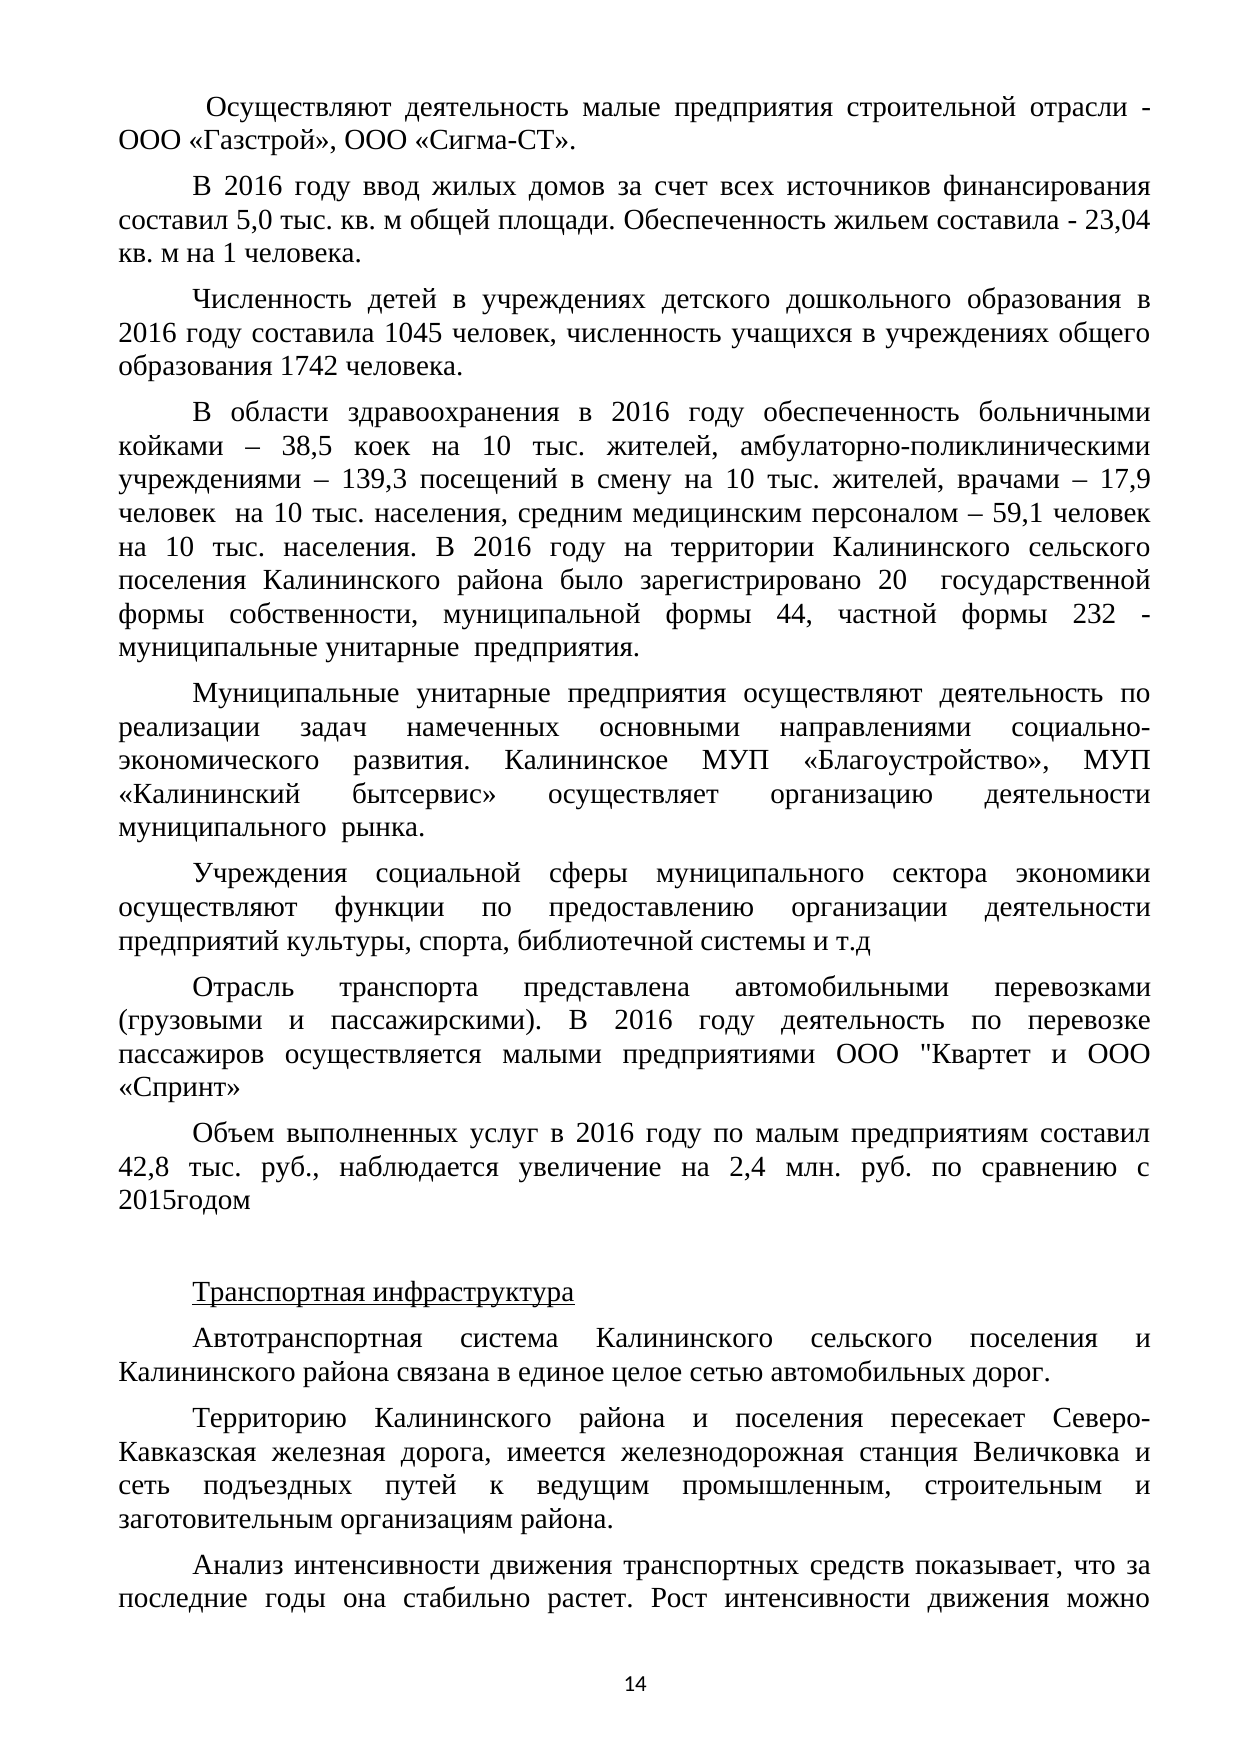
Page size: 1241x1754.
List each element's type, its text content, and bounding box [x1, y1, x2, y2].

text Транспортная инфраструктура [118, 1274, 1152, 1308]
text Объем выполненных услуг в 2016 году по малым предприятиям составил 42,8 тыс. руб., наблюдается увеличение на 2,4 млн. руб. по сравнению с 2015годом [118, 1115, 1152, 1216]
text Отрасль транспорта представлена автомобильными перевозками (грузовыми и пассажирскими). В 2016 году деятельность по перевозке пассажиров осуществляется малыми предприятиями ООО "Квартет и ООО «Спринт» [118, 969, 1152, 1103]
text Осуществляют деятельность малые предприятия строительной отрасли - ООО «Газстрой», ООО «Сигма-СТ». [118, 89, 1152, 156]
text Численность детей в учреждениях детского дошкольного образования в 2016 году составила 1045 человек, численность учащихся в учреждениях общего образования 1742 человека. [118, 281, 1152, 382]
text Учреждения социальной сферы муниципального сектора экономики осуществляют функции по предоставлению организации деятельности предприятий культуры, спорта, библиотечной системы и т.д [118, 856, 1152, 956]
text Автотранспортная система Калининского сельского поселения и Калининского района связана в единое целое сетью автомобильных дорог. [118, 1321, 1152, 1388]
text В 2016 году ввод жилых домов за счет всех источников финансирования составил 5,0 тыс. кв. м общей площади. Обеспеченность жильем составила - 23,04 кв. м на 1 человека. [118, 168, 1152, 269]
text В области здравоохранения в 2016 году обеспеченность больничными койками – 38,5 коек на 10 тыс. жителей, амбулаторно-поликлиническими учреждениями – 139,3 посещений в смену на 10 тыс. жителей, врачами – 17,9 человек на 10 тыс. населения, средним медицинским персоналом – 59,1 человек на 10 тыс. населения. В 2016 году на территории Калининского сельского поселения Калининского района было зарегистрировано 20 государственной формы собственности, муниципальной формы 44, частной формы 232 - муниципальные унитарные предприятия. [118, 394, 1152, 663]
text Территорию Калининского района и поселения пересекает Северо-Кавказская железная дорога, имеется железнодорожная станция Величковка и сеть подъездных путей к ведущим промышленным, строительным и заготовительным организациям района. [118, 1400, 1152, 1534]
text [118, 1547, 1152, 1614]
text Муниципальные унитарные предприятия осуществляют деятельность по реализации задач намеченных основными направлениями социально-экономического развития. Калининское МУП «Благоустройство», МУП «Калининский бытсервис» осуществляет организацию деятельности муниципального рынка. [118, 675, 1152, 843]
